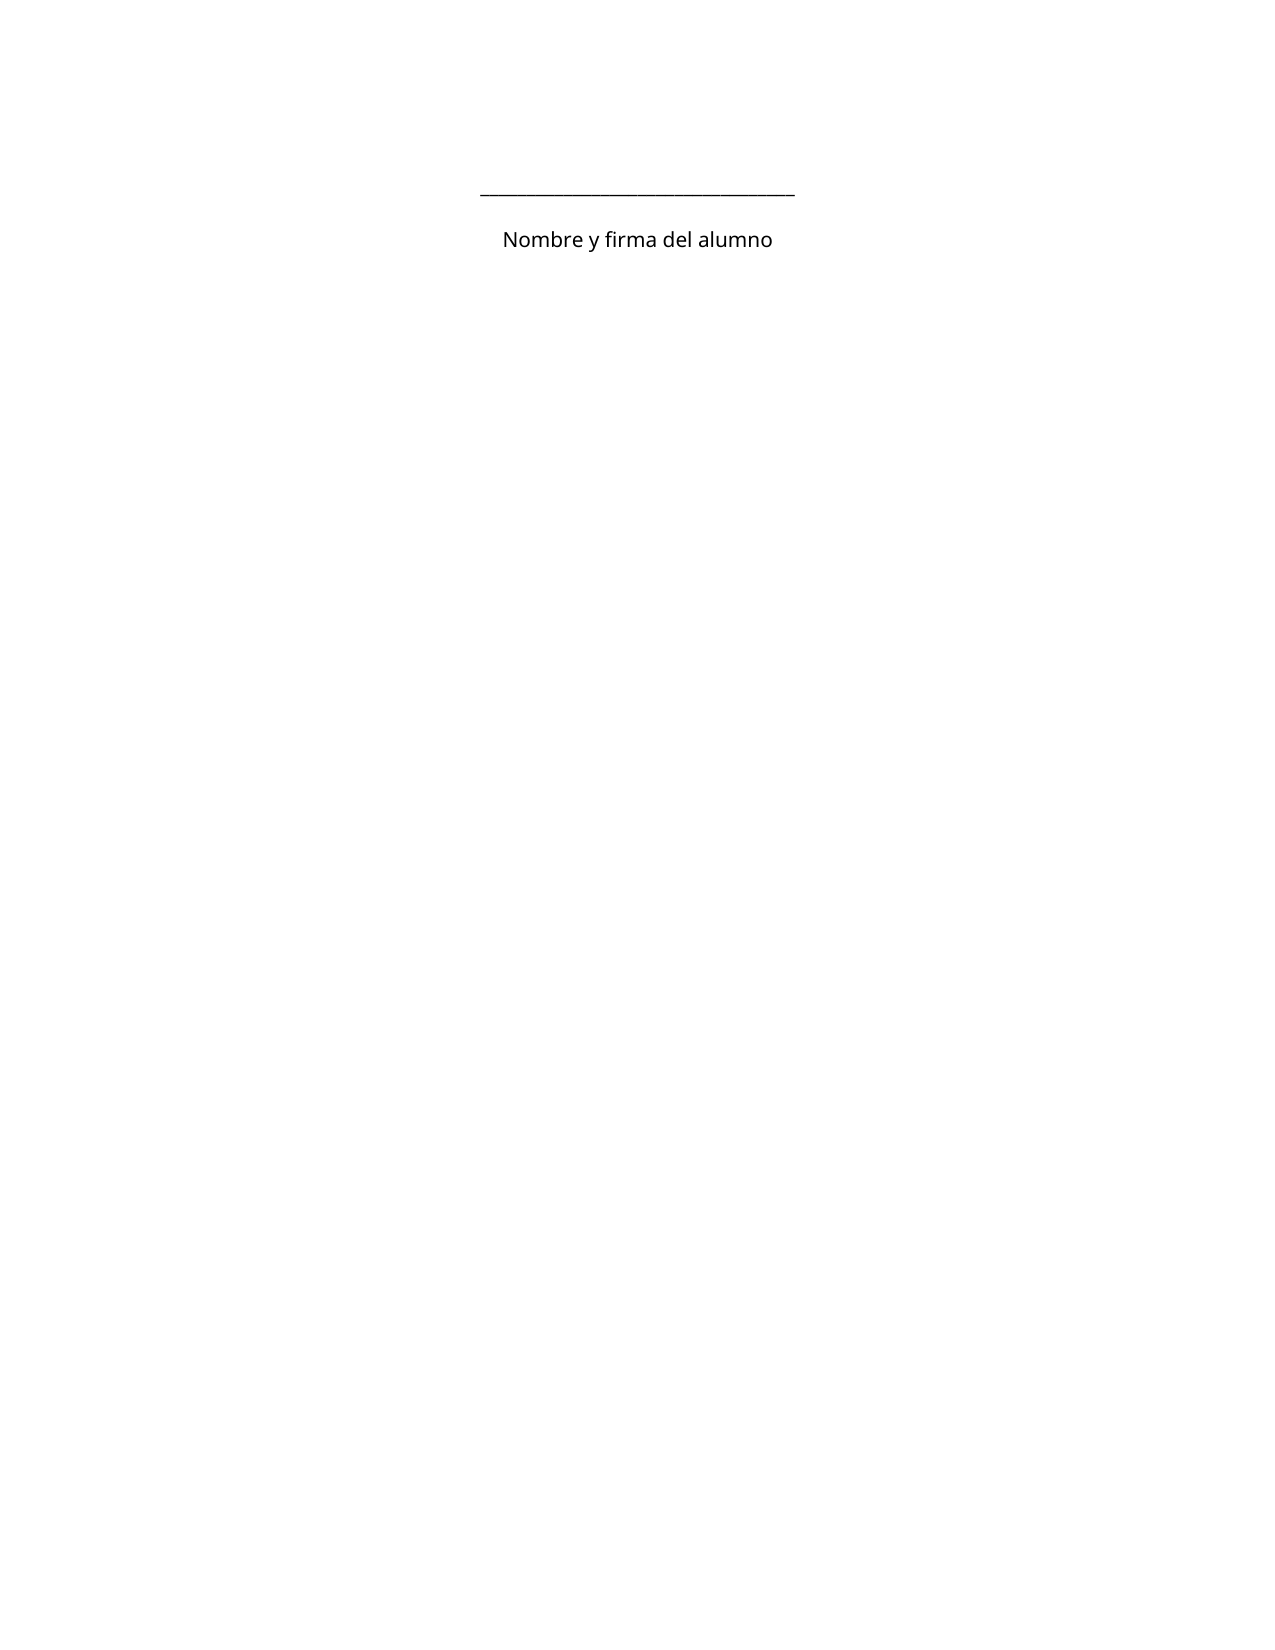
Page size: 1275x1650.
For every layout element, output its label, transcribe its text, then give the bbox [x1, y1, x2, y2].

text Nombre y firma del alumno [177, 225, 1098, 253]
text __________________________________ [177, 172, 1098, 200]
